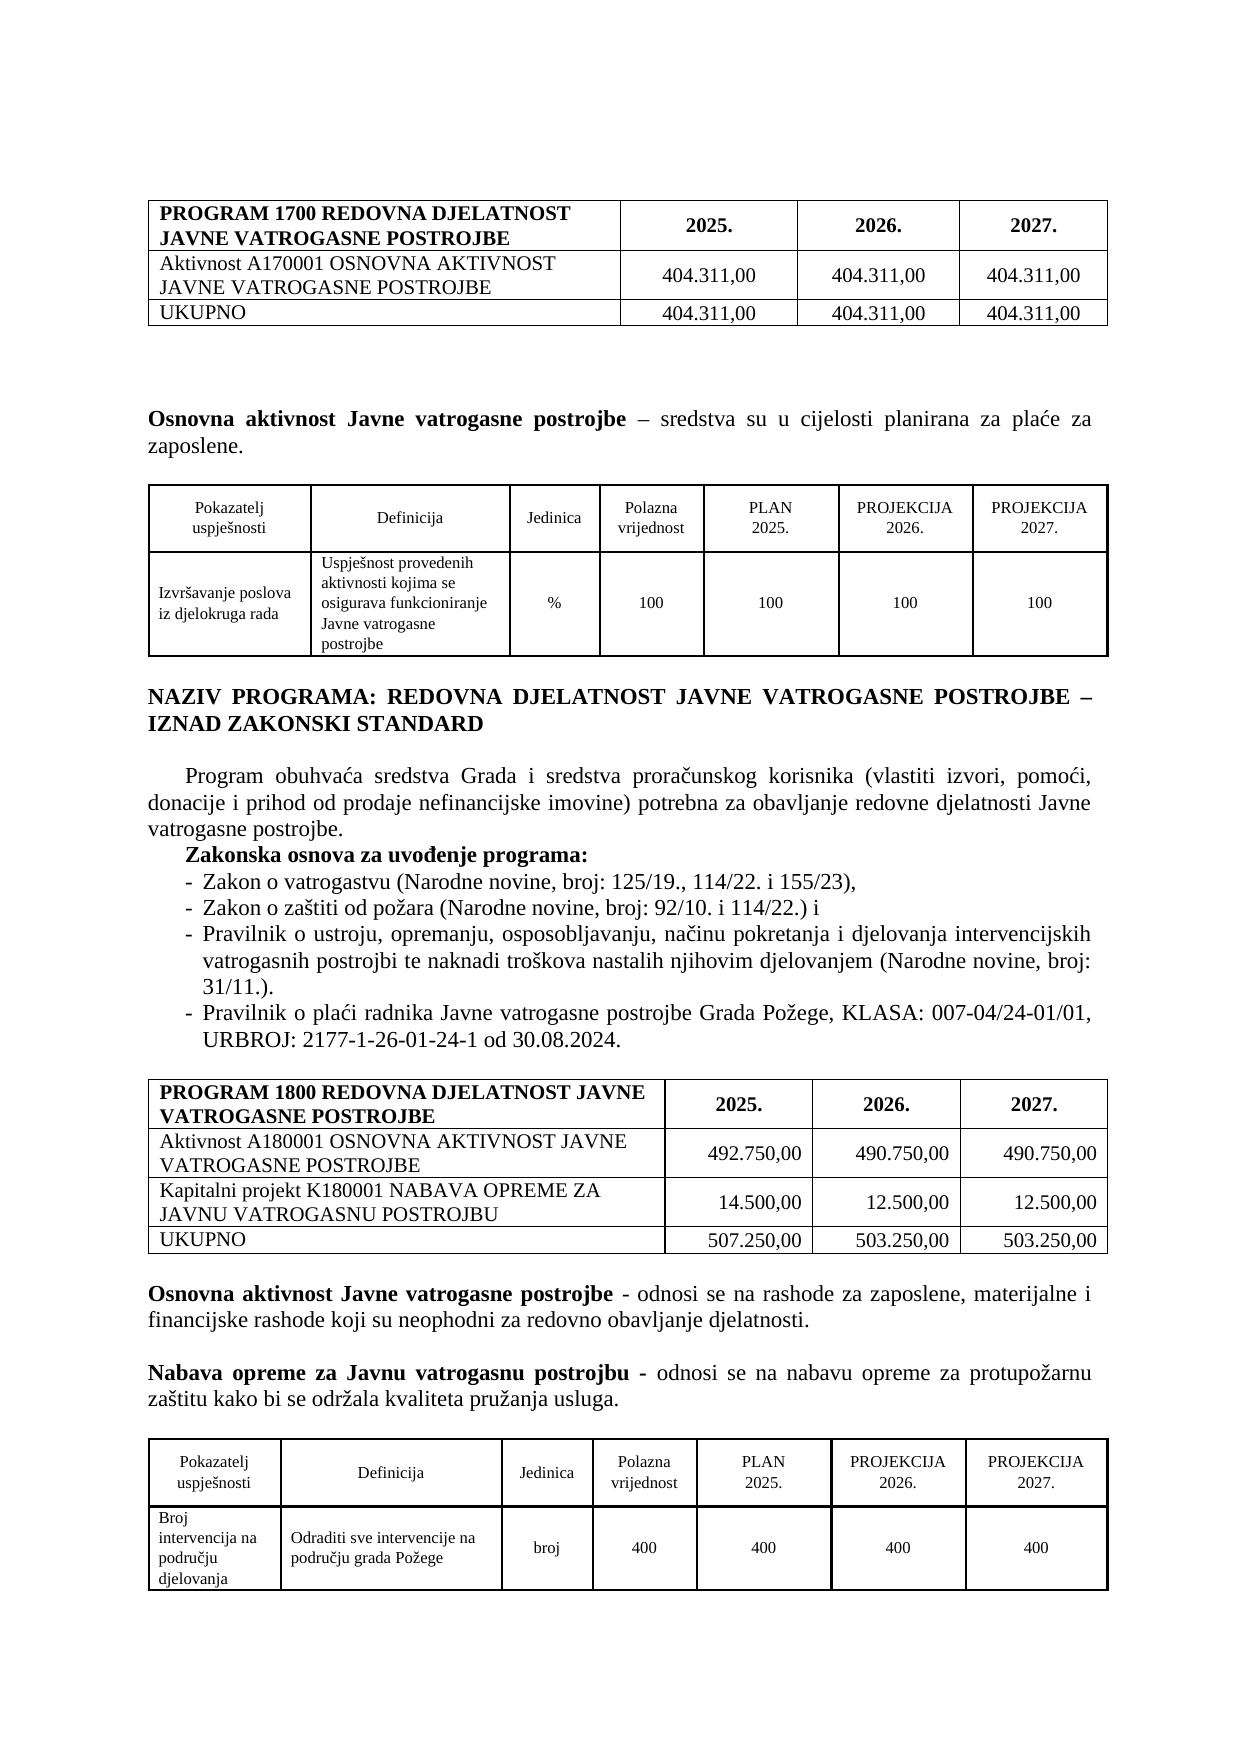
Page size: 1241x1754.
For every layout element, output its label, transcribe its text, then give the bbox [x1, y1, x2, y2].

table_header 2025. [666, 1080, 812, 1128]
table_header 2026. [798, 201, 959, 249]
table_cell Kapitalni projekt K180001 NABAVA OPREME ZA JAVNU VATROGASNU POSTROJBU [149, 1178, 664, 1226]
table_header 2027. [961, 1080, 1107, 1128]
table_cell Aktivnost A180001 OSNOVNA AKTIVNOST JAVNE VATROGASNE POSTROJBE [149, 1129, 664, 1177]
table_header PROJEKCIJA 2027. [974, 486, 1106, 551]
text Osnovna aktivnost Javne vatrogasne postrojbe - odnosi se na rashode za zaposlene, materijalne i financijske rashode koji su neophodni za redovno obavljanje djelatnosti. [148, 1280, 1093, 1333]
table_cell % [511, 553, 599, 655]
table_header Pokazatelj uspješnosti [150, 1440, 280, 1505]
table_cell 490.750,00 [813, 1129, 960, 1177]
table_cell 490.750,00 [961, 1129, 1107, 1177]
table_header PLAN 2025. [698, 1440, 830, 1505]
table_cell 503.250,00 [961, 1227, 1107, 1253]
table_cell 492.750,00 [666, 1129, 812, 1177]
table_cell Aktivnost A170001 OSNOVNA AKTIVNOST JAVNE VATROGASNE POSTROJBE [149, 251, 620, 299]
table_cell UKUPNO [149, 1227, 664, 1253]
text Nabava opreme za Javnu vatrogasnu postrojbu - odnosi se na nabavu opreme za protupožarnu zaštitu kako bi se održala kvaliteta pružanja usluga. [148, 1359, 1093, 1412]
text NAZIV PROGRAMA: REDOVNA DJELATNOST JAVNE VATROGASNE POSTROJBE – IZNAD ZAKONSKI STANDARD [148, 683, 1093, 736]
table_cell 503.250,00 [813, 1227, 960, 1253]
table_cell Izvršavanje poslova iz djelokruga rada [150, 553, 310, 655]
table_header 2027. [960, 201, 1107, 249]
table_header PROJEKCIJA 2026. [840, 486, 972, 551]
table_cell 400 [698, 1508, 830, 1589]
table_header Jedinica [511, 486, 599, 551]
text Program obuhvaća sredstva Grada i sredstva proračunskog korisnika (vlastiti izvori, pomoći, donacije i prihod od prodaje nefinancijske imovine) potrebna za obavljanje redovne djelatnosti Javne vatrogasne postrojbe. [148, 762, 1093, 841]
table_header PROJEKCIJA 2026. [833, 1440, 965, 1505]
table_cell 404.311,00 [621, 300, 797, 325]
table_header Pokazatelj uspješnosti [150, 486, 310, 551]
text Osnovna aktivnost Javne vatrogasne postrojbe – sredstva su u cijelosti planirana za plaće za zaposlene. [148, 405, 1093, 458]
table_cell 404.311,00 [798, 251, 959, 299]
table_header Polazna vrijednost [594, 1440, 696, 1505]
table_cell broj [503, 1508, 592, 1589]
table_cell Uspješnost provedenih aktivnosti kojima se osigurava funkcioniranje Javne vatrogasne postrojbe [312, 553, 509, 655]
table_cell Odraditi sve intervencije na području grada Požege [282, 1508, 501, 1589]
table_cell UKUPNO [149, 300, 620, 325]
table_header PROJEKCIJA 2027. [967, 1440, 1106, 1505]
table_header 2026. [813, 1080, 960, 1128]
table_cell 404.311,00 [798, 300, 959, 325]
table_cell 100 [974, 553, 1106, 655]
table_cell 100 [705, 553, 838, 655]
table_cell 400 [594, 1508, 696, 1589]
table_header PLAN 2025. [705, 486, 838, 551]
table_header Jedinica [503, 1440, 592, 1505]
table_cell Broj intervencija na području djelovanja [150, 1508, 280, 1589]
table_cell 507.250,00 [666, 1227, 812, 1253]
table_cell 12.500,00 [961, 1178, 1107, 1226]
text Zakonska osnova za uvođenje programa: [185, 841, 1093, 868]
table_cell 404.311,00 [621, 251, 797, 299]
table_cell 100 [840, 553, 972, 655]
table_cell 12.500,00 [813, 1178, 960, 1226]
table_cell 400 [833, 1508, 965, 1589]
table_cell 404.311,00 [960, 300, 1107, 325]
table_header PROGRAM 1700 REDOVNA DJELATNOST JAVNE VATROGASNE POSTROJBE [149, 201, 620, 249]
table_cell 14.500,00 [666, 1178, 812, 1226]
list Pravilnik o ustroju, opremanju, osposobljavanju, načinu pokretanja i djelovanja intervencijskih vatrogasnih postrojbi te naknadi troškova nastalih njihovim djelovanjem (Narodne novine, broj: 31/11.). [185, 920, 1093, 999]
table_cell 100 [601, 553, 703, 655]
table_header Definicija [282, 1440, 501, 1505]
table_cell 404.311,00 [960, 251, 1107, 299]
table_cell 400 [967, 1508, 1106, 1589]
table_header Definicija [312, 486, 509, 551]
table_header Polazna vrijednost [601, 486, 703, 551]
list Zakon o vatrogastvu (Narodne novine, broj: 125/19., 114/22. i 155/23), [185, 868, 1093, 894]
list Zakon o zaštiti od požara (Narodne novine, broj: 92/10. i 114/22.) i [185, 894, 1093, 920]
table_header 2025. [621, 201, 797, 249]
list Pravilnik o plaći radnika Javne vatrogasne postrojbe Grada Požege, KLASA: 007-04/24-01/01, URBROJ: 2177-1-26-01-24-1 od 30.08.2024. [185, 999, 1093, 1052]
table_header PROGRAM 1800 REDOVNA DJELATNOST JAVNE VATROGASNE POSTROJBE [149, 1080, 664, 1128]
